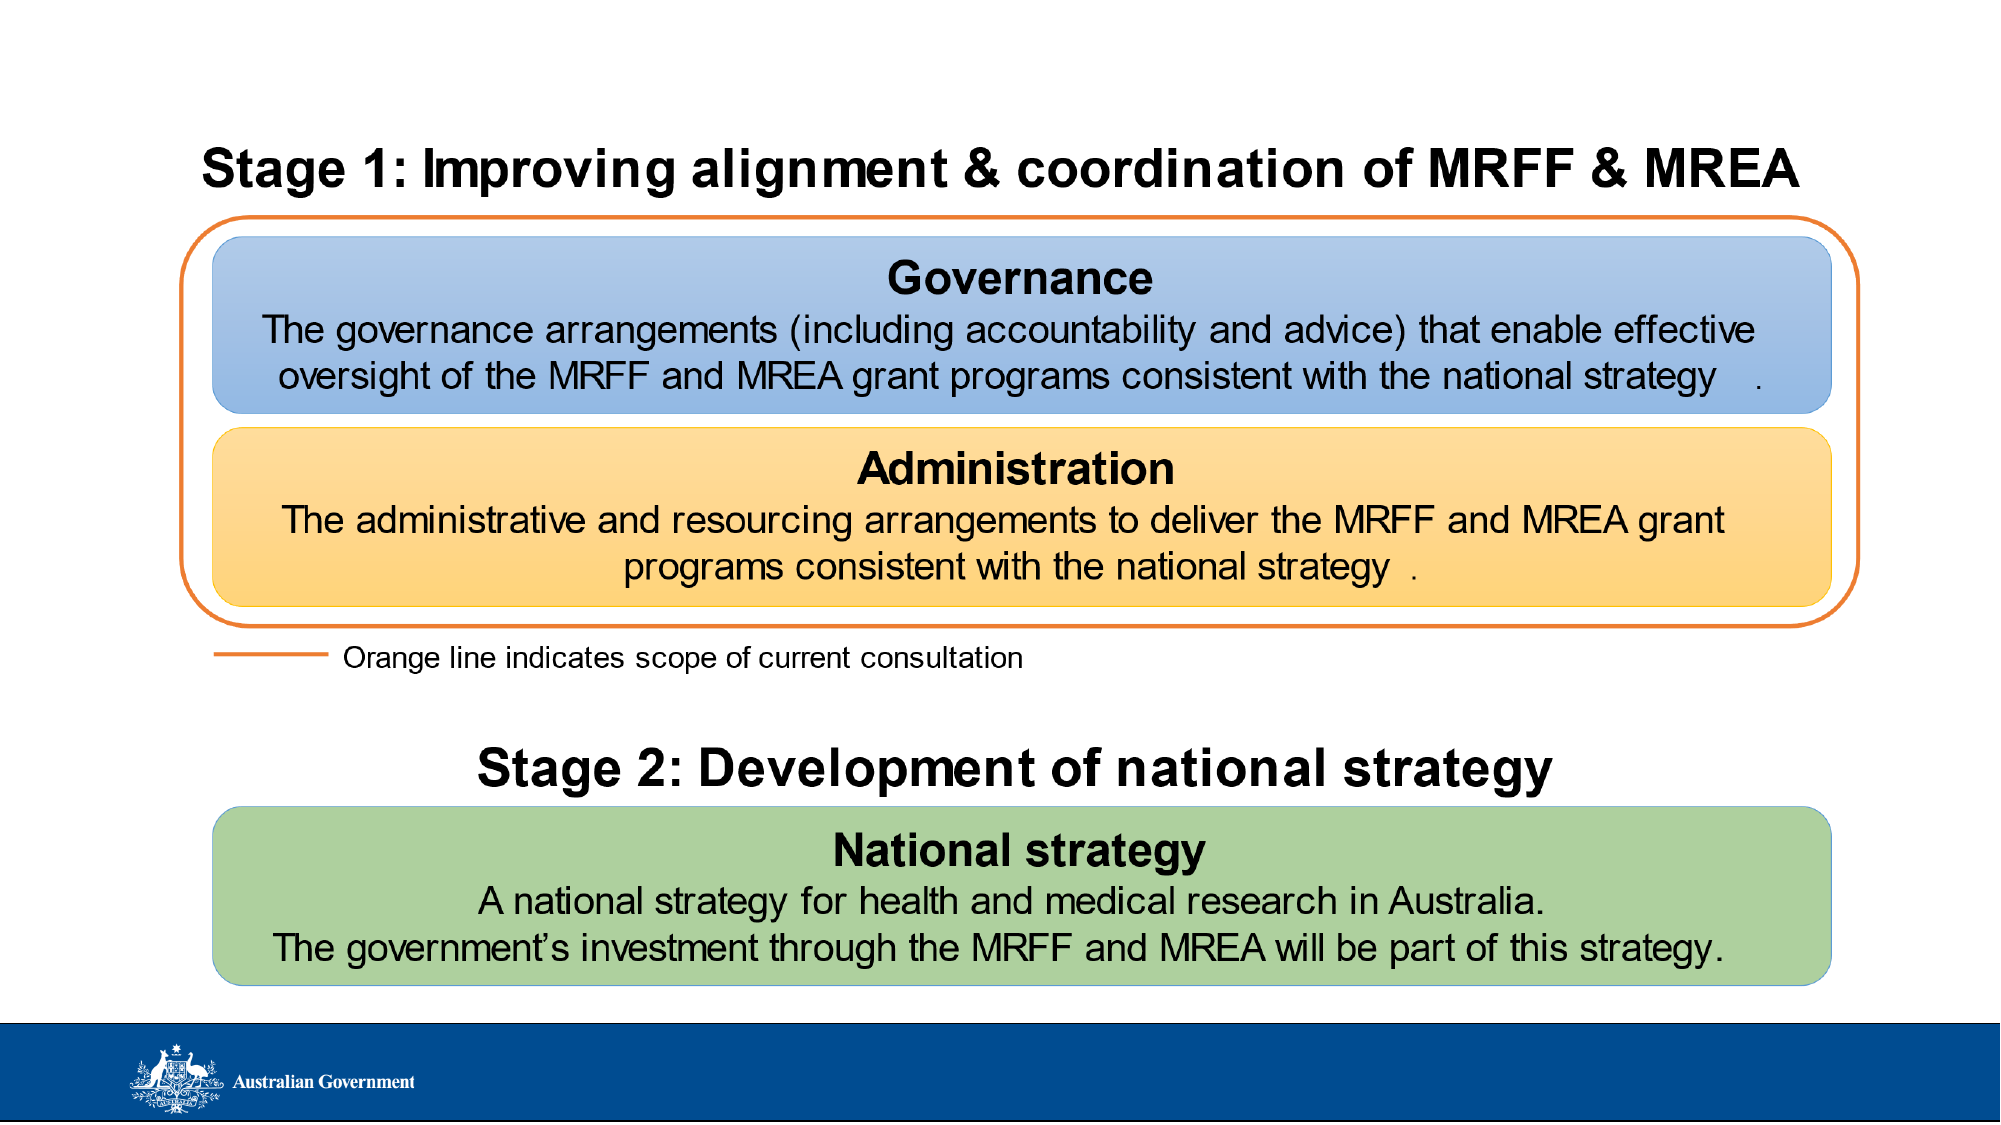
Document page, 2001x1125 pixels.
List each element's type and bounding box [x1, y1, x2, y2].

picture [129, 1043, 415, 1114]
picture [88, 103, 1946, 989]
